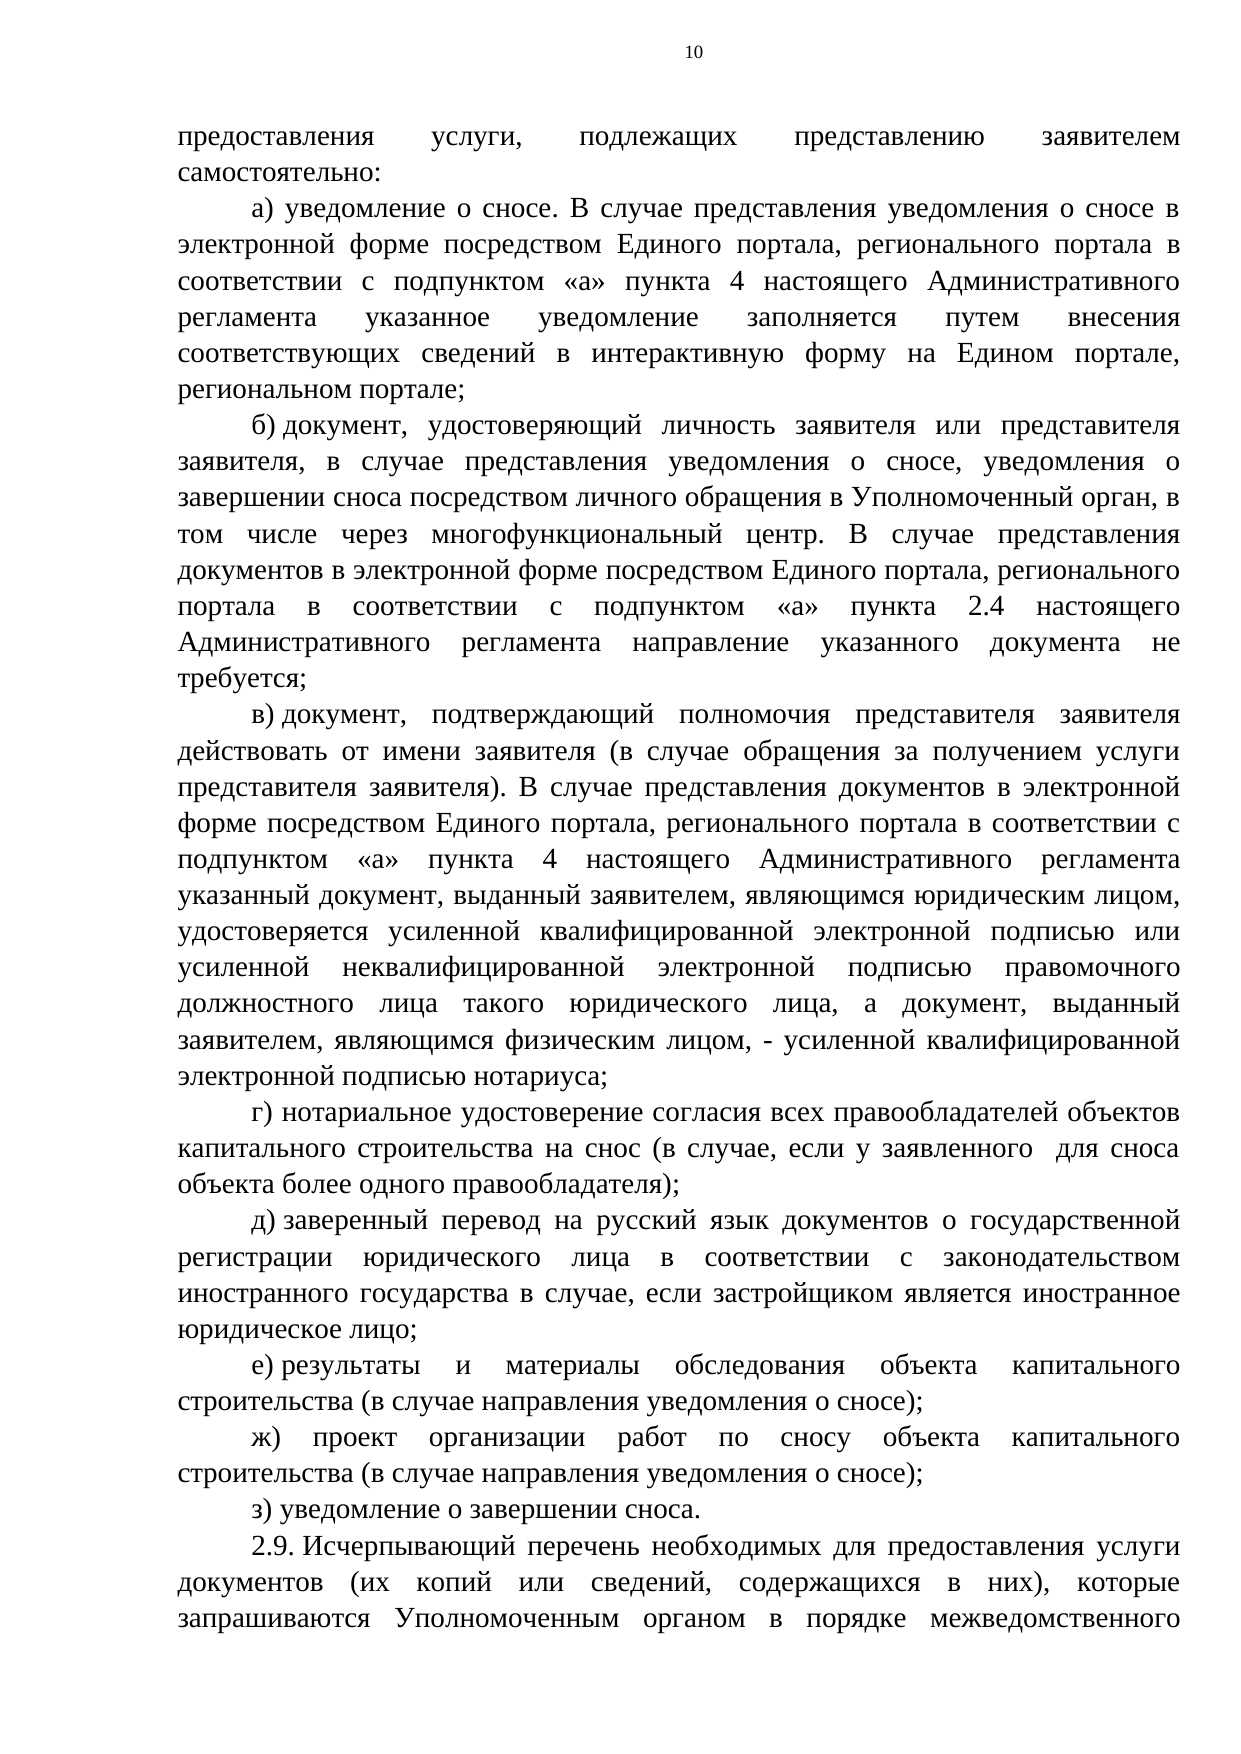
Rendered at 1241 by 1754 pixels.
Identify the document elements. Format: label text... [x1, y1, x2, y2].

text г) нотариальное удостоверение согласия всех правообладателей объектов капитального строительства на снос (в случае, если у заявленного для сноса объекта более одного правообладателя); [177, 1094, 1181, 1200]
text з) уведомление о завершении сноса. [177, 1492, 1181, 1525]
text а) уведомление о сносе. В случае представления уведомления о сносе в электронной форме посредством Единого портала, регионального портала в соответствии с подпунктом «а» пункта 4 настоящего Административного регламента указанное уведомление заполняется путем внесения соответствующих сведений в интерактивную форму на Едином портале, региональном портале; [177, 190, 1181, 405]
text б) документ, удостоверяющий личность заявителя или представителя заявителя, в случае представления уведомления о сносе, уведомления о завершении сноса посредством личного обращения в Уполномоченный орган, в том числе через многофункциональный центр. В случае представления документов в электронной форме посредством Единого портала, регионального портала в соответствии с подпунктом «а» пункта 2.4 настоящего Административного регламента направление указанного документа не требуется; [177, 407, 1181, 694]
text д) заверенный перевод на русский язык документов о государственной регистрации юридического лица в соответствии с законодательством иностранного государства в случае, если застройщиком является иностранное юридическое лицо; [177, 1202, 1181, 1344]
text в) документ, подтверждающий полномочия представителя заявителя действовать от имени заявителя (в случае обращения за получением услуги представителя заявителя). В случае представления документов в электронной форме посредством Единого портала, регионального портала в соответствии с подпунктом «а» пункта 4 настоящего Административного регламента указанный документ, выданный заявителем, являющимся юридическим лицом, удостоверяется усиленной квалифицированной электронной подписью или усиленной неквалифицированной электронной подписью правомочного должностного лица такого юридического лица, а документ, выданный заявителем, являющимся физическим лицом, - усиленной квалифицированной электронной подписью нотариуса; [177, 696, 1181, 1091]
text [177, 118, 1181, 188]
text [177, 1528, 1181, 1634]
text ж) проект организации работ по сносу объекта капитального строительства (в случае направления уведомления о сносе); [177, 1419, 1181, 1489]
text е) результаты и материалы обследования объекта капитального строительства (в случае направления уведомления о сносе); [177, 1347, 1181, 1417]
